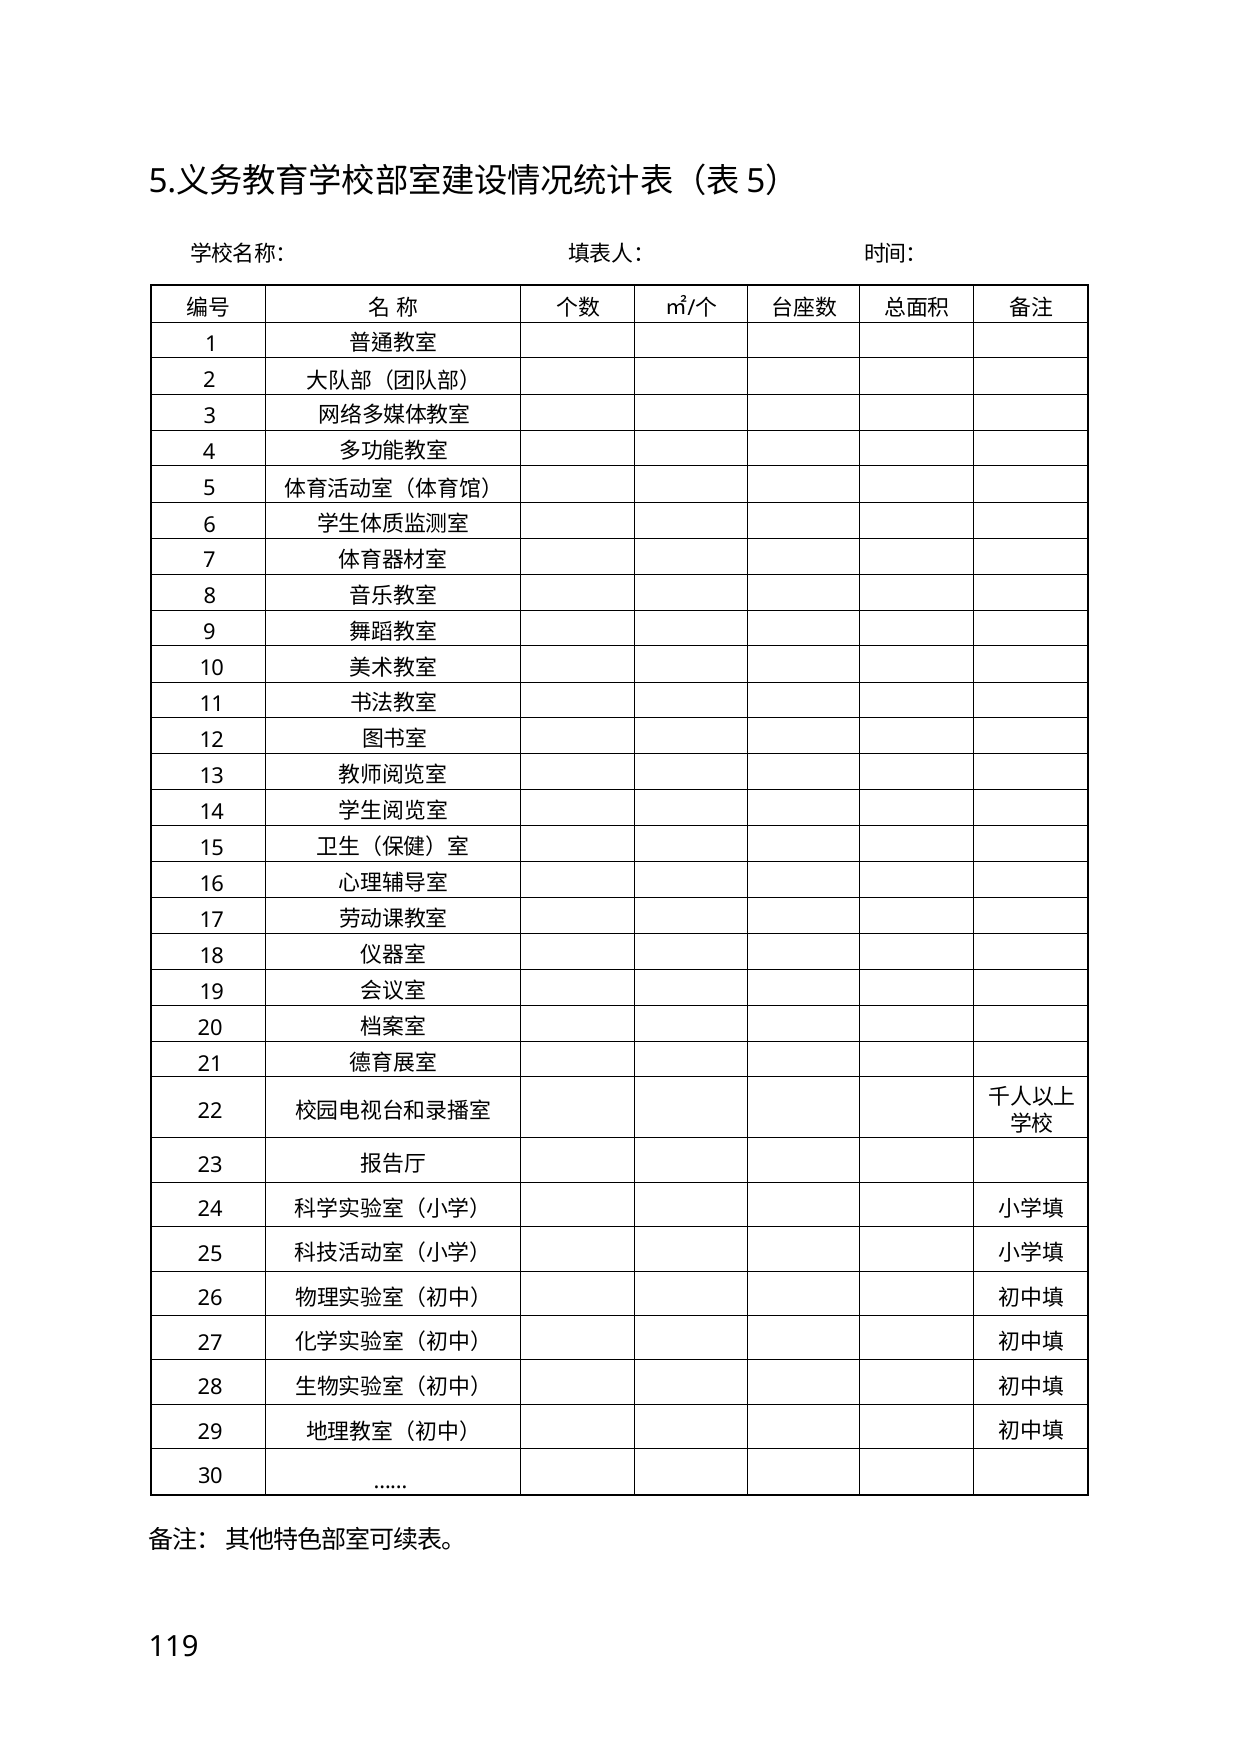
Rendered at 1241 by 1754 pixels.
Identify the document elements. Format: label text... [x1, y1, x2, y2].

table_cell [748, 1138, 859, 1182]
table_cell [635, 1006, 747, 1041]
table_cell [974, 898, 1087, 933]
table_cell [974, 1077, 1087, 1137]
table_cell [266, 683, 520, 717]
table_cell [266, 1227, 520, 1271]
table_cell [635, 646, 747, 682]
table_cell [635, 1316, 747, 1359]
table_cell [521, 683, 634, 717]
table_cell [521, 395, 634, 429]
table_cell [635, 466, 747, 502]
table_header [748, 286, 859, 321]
text 时间： [864, 228, 1090, 270]
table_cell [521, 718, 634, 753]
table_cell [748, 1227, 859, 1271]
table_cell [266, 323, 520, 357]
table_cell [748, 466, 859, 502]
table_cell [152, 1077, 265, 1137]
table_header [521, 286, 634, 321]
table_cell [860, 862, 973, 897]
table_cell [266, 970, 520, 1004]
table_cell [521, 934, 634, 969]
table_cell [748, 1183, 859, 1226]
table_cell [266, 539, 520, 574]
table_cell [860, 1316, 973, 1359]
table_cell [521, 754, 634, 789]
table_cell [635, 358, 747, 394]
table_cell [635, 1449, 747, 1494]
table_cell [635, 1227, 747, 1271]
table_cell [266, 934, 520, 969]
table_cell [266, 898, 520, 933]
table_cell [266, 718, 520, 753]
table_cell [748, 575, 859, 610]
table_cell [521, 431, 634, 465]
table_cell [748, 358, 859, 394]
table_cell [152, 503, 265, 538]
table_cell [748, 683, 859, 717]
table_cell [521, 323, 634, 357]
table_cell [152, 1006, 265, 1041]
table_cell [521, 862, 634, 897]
text 备注： 其他特色部室可续表。 [148, 1527, 1090, 1553]
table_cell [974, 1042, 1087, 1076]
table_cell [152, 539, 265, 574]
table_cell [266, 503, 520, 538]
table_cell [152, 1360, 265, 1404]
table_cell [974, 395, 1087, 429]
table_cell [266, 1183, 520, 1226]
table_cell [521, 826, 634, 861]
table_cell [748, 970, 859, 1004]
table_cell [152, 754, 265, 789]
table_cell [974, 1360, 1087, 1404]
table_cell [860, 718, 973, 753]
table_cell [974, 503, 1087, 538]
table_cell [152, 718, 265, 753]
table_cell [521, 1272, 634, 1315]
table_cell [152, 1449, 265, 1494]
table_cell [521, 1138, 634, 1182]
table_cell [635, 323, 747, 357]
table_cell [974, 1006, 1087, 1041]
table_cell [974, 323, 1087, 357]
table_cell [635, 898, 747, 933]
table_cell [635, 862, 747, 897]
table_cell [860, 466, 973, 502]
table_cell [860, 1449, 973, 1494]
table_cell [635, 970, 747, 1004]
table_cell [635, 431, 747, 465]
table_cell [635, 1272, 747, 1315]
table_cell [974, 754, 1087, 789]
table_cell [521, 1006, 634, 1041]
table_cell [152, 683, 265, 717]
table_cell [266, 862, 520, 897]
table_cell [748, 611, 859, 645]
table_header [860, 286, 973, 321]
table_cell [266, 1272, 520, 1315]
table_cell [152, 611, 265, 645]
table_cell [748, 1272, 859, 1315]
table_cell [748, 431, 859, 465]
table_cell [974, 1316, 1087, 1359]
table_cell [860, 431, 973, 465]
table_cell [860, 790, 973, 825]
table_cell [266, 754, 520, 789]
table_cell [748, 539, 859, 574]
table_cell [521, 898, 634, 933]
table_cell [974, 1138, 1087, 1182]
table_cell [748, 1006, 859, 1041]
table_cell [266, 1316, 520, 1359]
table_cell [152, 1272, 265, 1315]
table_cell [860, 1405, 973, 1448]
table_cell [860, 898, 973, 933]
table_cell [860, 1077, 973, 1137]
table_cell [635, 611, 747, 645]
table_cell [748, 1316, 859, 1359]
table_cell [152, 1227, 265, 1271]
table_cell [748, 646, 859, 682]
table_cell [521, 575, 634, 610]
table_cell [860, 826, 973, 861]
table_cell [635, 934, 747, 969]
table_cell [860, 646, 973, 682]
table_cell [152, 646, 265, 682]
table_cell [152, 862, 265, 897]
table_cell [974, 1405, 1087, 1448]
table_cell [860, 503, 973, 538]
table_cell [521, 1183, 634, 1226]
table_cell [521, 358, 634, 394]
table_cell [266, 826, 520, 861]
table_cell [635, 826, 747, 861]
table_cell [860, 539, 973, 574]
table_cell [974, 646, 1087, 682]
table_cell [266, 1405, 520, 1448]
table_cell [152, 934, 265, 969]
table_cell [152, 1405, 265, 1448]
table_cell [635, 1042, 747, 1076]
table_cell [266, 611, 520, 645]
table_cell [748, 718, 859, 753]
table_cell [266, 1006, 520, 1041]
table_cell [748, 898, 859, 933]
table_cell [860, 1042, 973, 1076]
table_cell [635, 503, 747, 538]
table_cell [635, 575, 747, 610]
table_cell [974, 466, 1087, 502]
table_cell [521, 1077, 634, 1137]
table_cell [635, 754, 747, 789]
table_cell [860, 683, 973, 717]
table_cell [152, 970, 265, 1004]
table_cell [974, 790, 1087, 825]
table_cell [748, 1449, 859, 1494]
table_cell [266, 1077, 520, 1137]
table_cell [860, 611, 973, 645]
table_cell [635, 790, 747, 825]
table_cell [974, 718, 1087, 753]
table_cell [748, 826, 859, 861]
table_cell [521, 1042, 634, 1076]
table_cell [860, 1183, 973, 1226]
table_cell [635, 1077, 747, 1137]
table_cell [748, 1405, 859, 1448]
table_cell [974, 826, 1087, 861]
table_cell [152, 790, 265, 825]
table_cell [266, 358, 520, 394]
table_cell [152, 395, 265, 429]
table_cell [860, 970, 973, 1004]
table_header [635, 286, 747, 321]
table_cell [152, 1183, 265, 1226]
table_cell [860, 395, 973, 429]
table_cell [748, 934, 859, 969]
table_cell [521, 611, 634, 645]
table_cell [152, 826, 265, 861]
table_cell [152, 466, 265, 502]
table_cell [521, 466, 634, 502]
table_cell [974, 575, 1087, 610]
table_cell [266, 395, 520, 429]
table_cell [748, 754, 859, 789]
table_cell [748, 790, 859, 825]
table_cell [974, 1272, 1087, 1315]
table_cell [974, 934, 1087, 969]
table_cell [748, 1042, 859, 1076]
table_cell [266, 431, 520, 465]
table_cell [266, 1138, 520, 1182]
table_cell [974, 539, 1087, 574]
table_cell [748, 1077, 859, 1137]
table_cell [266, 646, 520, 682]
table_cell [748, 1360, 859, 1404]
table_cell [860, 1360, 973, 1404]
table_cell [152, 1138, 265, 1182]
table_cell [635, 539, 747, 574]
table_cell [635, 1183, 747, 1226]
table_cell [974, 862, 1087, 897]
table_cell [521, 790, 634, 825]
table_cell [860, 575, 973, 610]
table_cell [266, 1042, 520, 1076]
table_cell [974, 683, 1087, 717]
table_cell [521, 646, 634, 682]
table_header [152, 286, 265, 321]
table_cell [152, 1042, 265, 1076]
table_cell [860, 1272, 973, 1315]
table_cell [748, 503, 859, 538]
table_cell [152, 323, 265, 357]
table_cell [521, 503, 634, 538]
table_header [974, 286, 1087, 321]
text 5.义务教育学校部室建设情况统计表（表5） [148, 157, 1085, 201]
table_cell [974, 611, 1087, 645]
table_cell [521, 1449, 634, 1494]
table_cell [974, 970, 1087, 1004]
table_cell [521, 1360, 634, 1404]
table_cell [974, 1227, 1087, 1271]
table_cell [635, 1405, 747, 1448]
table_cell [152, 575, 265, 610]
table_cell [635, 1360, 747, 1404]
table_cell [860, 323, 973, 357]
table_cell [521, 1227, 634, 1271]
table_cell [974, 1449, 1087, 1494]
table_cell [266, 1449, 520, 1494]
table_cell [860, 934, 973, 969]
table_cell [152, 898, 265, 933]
text 学校名称： [148, 228, 556, 270]
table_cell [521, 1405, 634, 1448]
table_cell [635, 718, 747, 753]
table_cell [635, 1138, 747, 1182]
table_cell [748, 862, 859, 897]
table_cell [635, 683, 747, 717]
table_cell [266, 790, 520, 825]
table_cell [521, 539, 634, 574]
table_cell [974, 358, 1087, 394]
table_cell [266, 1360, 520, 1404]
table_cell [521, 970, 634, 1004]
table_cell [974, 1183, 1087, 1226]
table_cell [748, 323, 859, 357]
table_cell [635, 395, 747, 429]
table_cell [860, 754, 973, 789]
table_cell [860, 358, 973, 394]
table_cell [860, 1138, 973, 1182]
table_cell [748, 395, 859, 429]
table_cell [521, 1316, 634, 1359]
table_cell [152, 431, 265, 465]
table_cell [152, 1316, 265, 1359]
text 填表人： [566, 228, 853, 270]
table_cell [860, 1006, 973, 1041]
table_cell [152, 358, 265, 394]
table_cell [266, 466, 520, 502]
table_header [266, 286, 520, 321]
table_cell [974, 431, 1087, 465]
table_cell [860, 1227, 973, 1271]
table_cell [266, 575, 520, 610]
